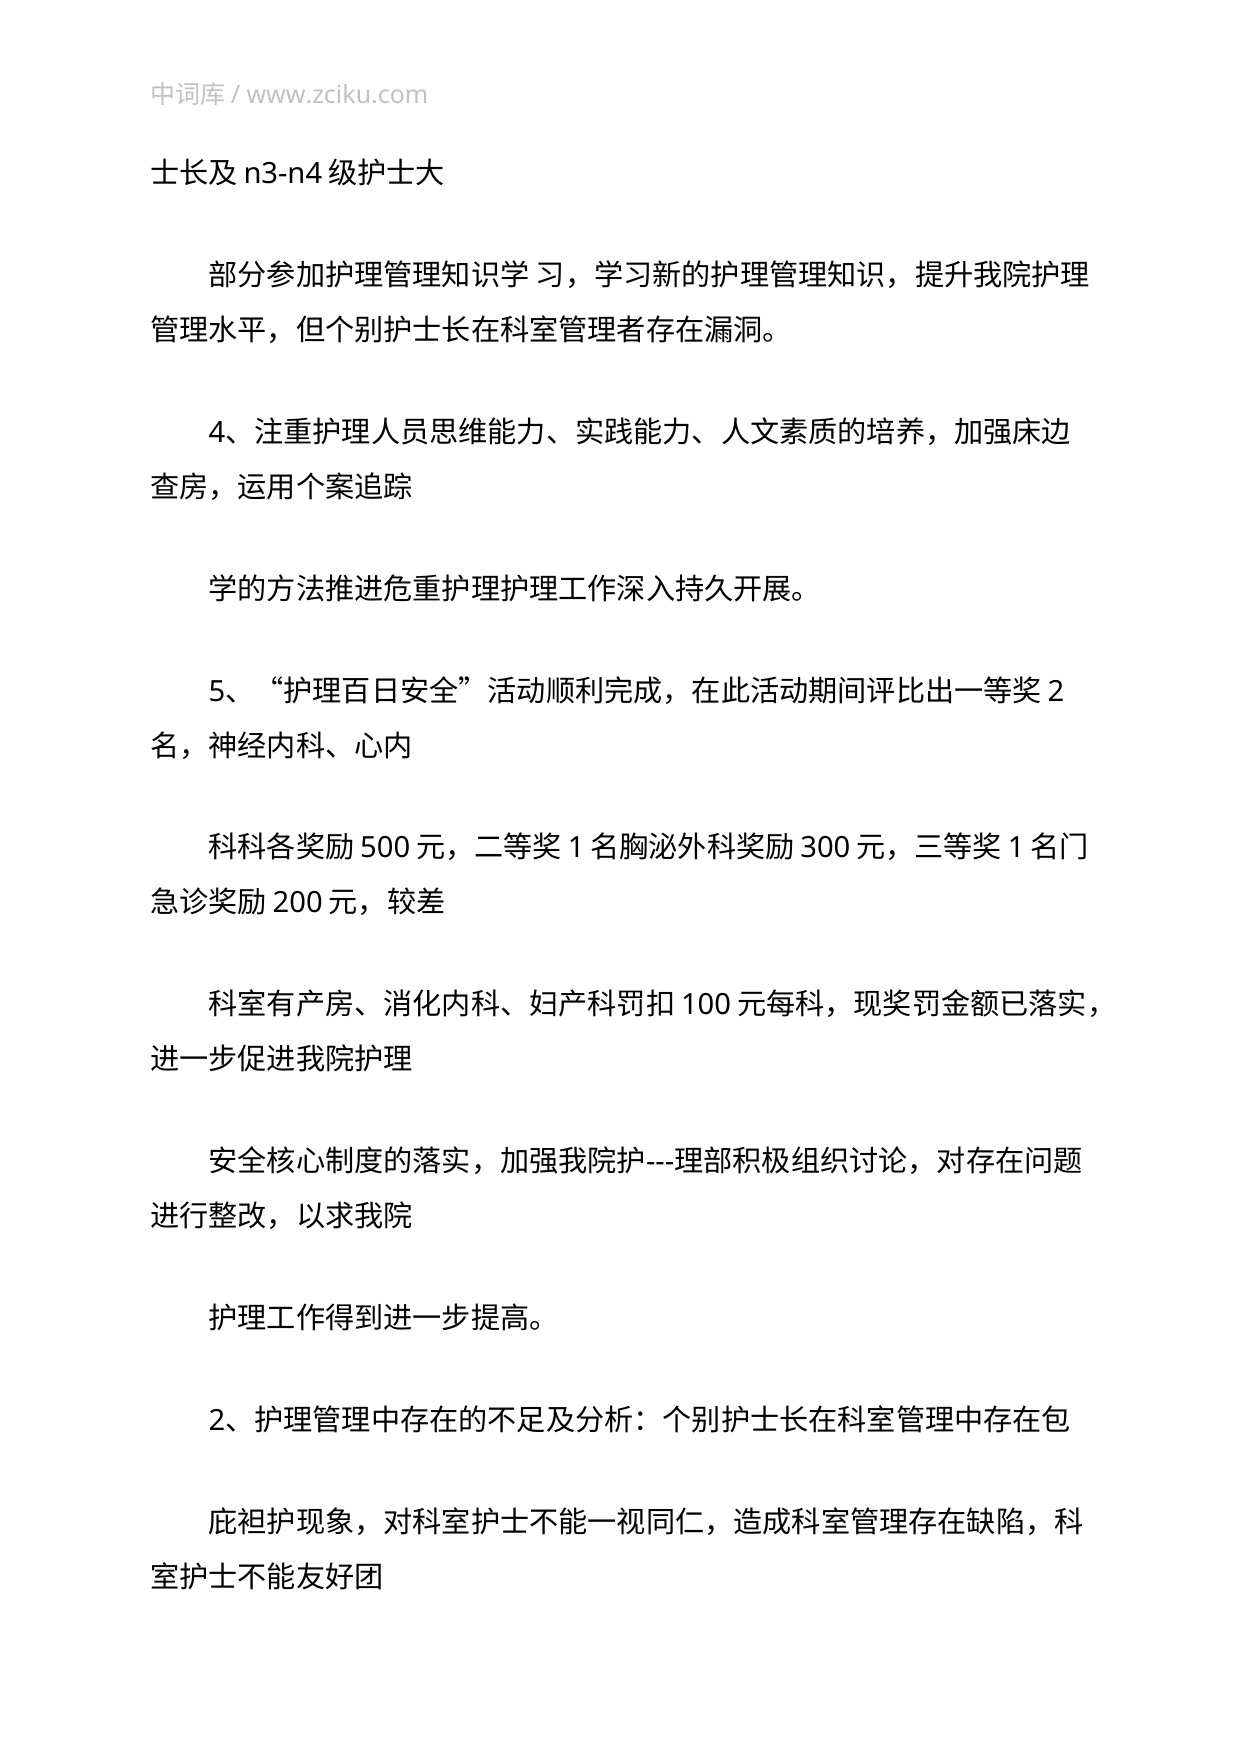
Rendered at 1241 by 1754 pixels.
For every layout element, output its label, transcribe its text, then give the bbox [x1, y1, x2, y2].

text 安全核心制度的落实，加强我院护---理部积极组织讨论，对存在问题进行整改，以求我院 [150, 1138, 1090, 1235]
text 学的方法推进危重护理护理工作深入持久开展。 [150, 565, 1090, 608]
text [150, 150, 1090, 192]
text 科科各奖励500元，二等奖1名胸泌外科奖励300元，三等奖1名门急诊奖励200元，较差 [150, 824, 1090, 921]
text 5、“护理百日安全”活动顺利完成，在此活动期间评比出一等奖2名，神经内科、心内 [150, 667, 1090, 764]
text 4、注重护理人员思维能力、实践能力、人文素质的培养，加强床边查房，运用个案追踪 [150, 409, 1090, 506]
text 部分参加护理管理知识学 习，学习新的护理管理知识，提升我院护理管理水平，但个别护士长在科室管理者存在漏洞。 [150, 252, 1090, 349]
text 2、护理管理中存在的不足及分析：个别护士长在科室管理中存在包 [150, 1396, 1090, 1439]
text 庇袒护现象，对科室护士不能一视同仁，造成科室管理存在缺陷，科室护士不能友好团 [150, 1498, 1090, 1595]
text 护理工作得到进一步提高。 [150, 1294, 1090, 1337]
text 科室有产房、消化内科、妇产科罚扣100元每科，现奖罚金额已落实，进一步促进我院护理 [150, 981, 1090, 1078]
